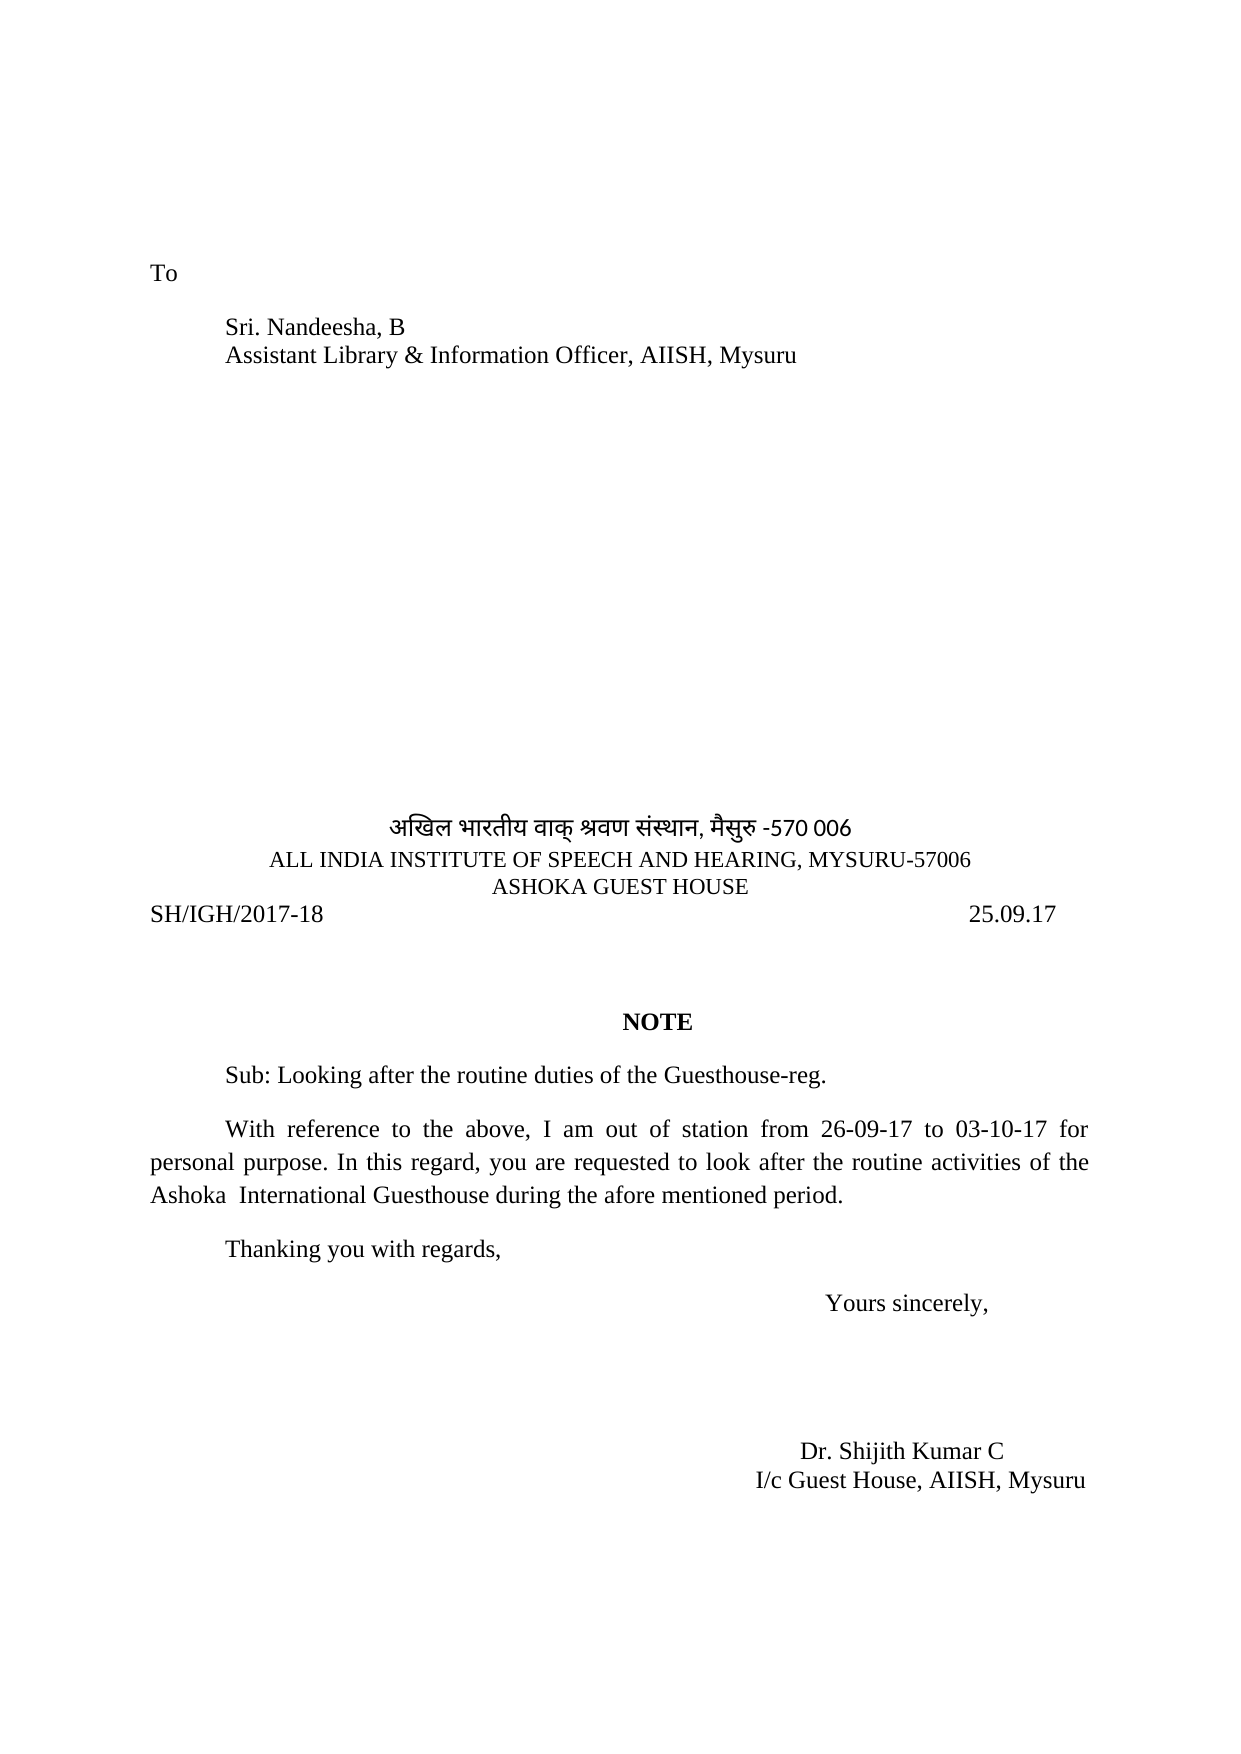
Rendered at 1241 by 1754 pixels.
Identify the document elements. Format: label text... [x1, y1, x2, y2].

text NOTE [150, 1007, 1090, 1036]
text With reference to the above, I am out of station from 26-09-17 to 03-10-17 for personal purpose. In this regard, you are requested to look after the routine activities of the Ashoka International Guesthouse during the afore mentioned period. [150, 1114, 1090, 1209]
text Dr. Shijith Kumar C [675, 1436, 1090, 1465]
text ASHOKA GUEST HOUSE [150, 873, 1090, 899]
text Sri. Nandeesha, B [150, 312, 1090, 340]
text Yours sincerely, [750, 1288, 1090, 1383]
text ALL INDIA INSTITUTE OF SPEECH AND HEARING, MYSURU-57006 [150, 846, 1090, 873]
text I/c Guest House, AIISH, Mysuru [150, 1465, 1090, 1494]
text To [150, 258, 1090, 286]
text Thanking you with regards, [150, 1234, 1090, 1263]
text Sub: Looking after the routine duties of the Guesthouse-reg. [150, 1061, 1090, 1089]
text अखिल भारतीय वाक् श्रवण संस्थान, मैसुरु -570 006 [150, 812, 1090, 846]
text SH/IGH/2017-18 25.09.17 [150, 899, 1090, 928]
text Assistant Library & Information Officer, AIISH, Mysuru [150, 340, 1090, 369]
